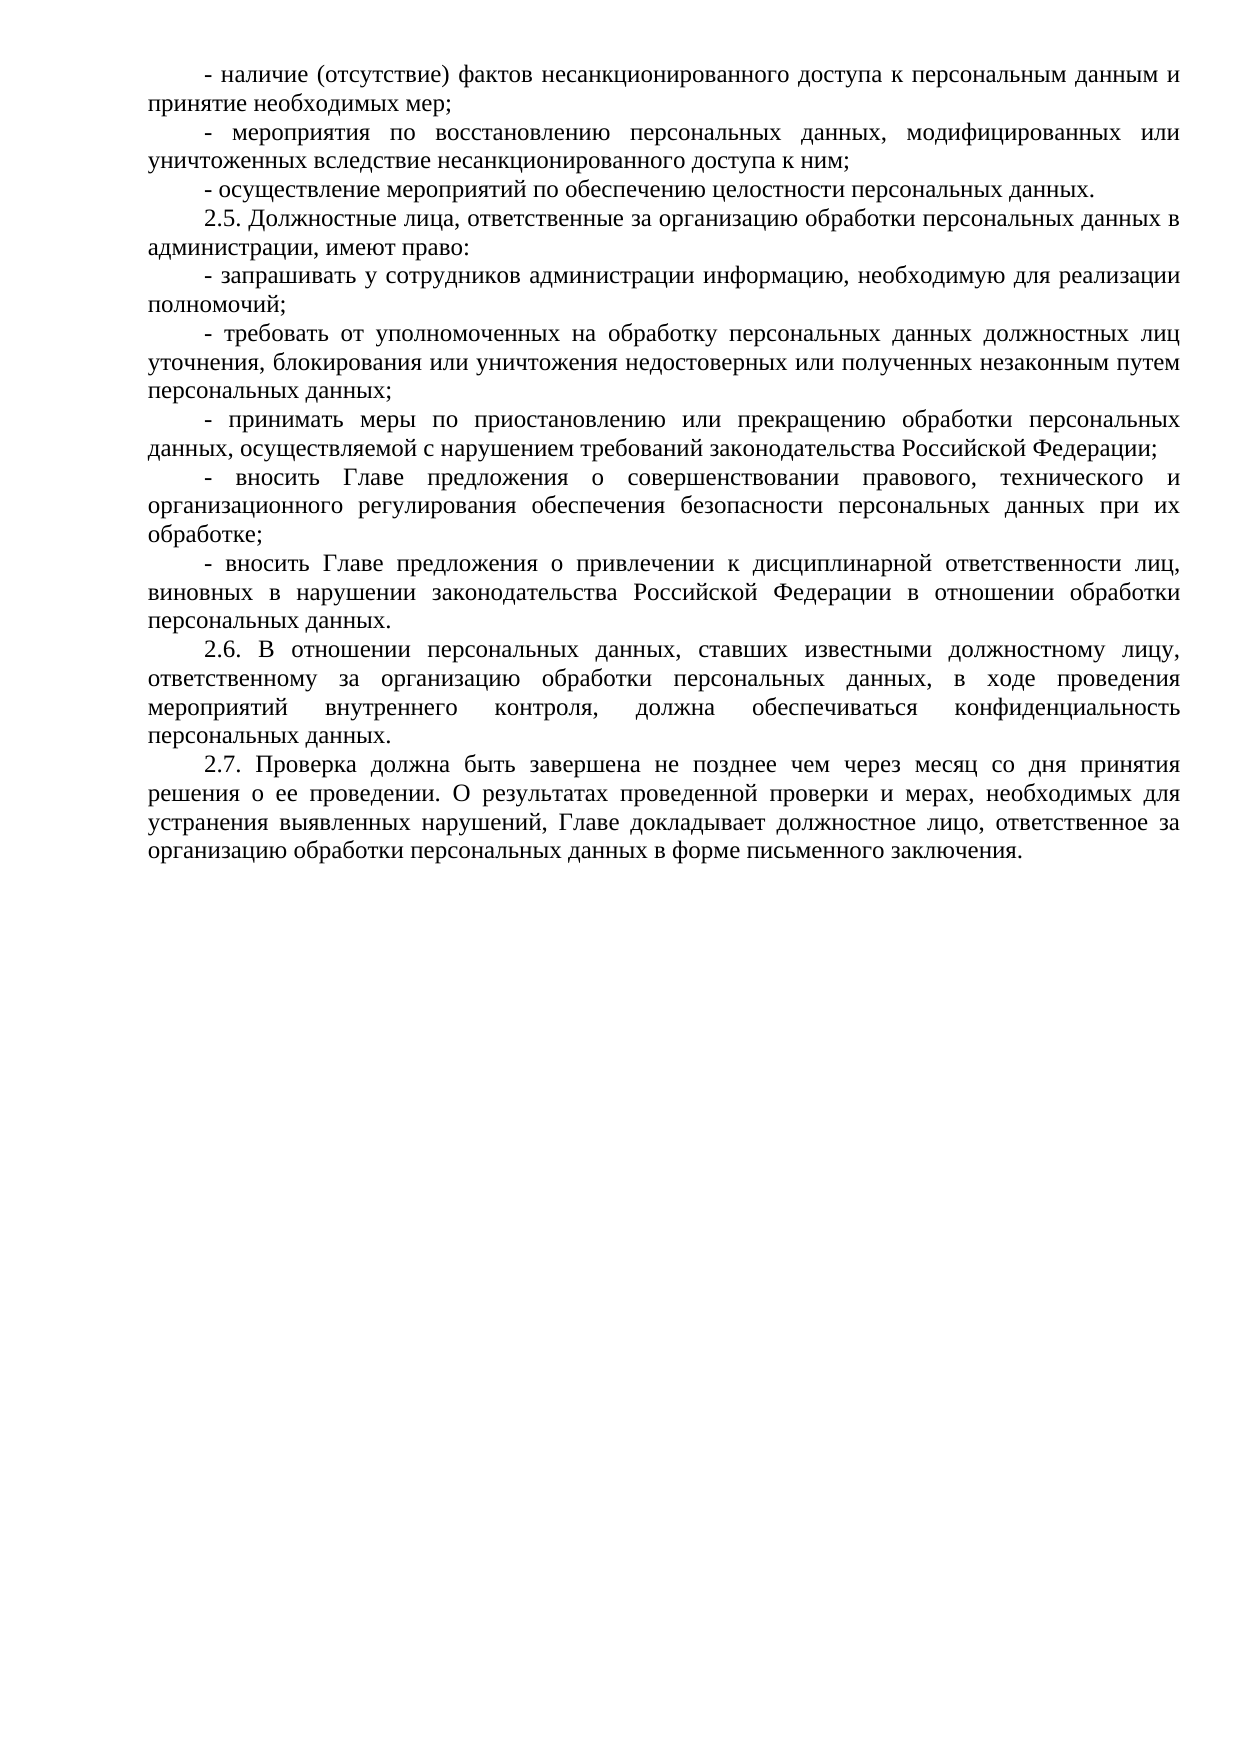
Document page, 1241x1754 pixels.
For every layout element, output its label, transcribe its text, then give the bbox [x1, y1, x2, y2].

text 2.7. Проверка должна быть завершена не позднее чем через месяц со дня принятия решения о ее проведении. О результатах проведенной проверки и мерах, необходимых для устранения выявленных нарушений, Главе докладывает должностное лицо, ответственное за организацию обработки персональных данных в форме письменного заключения. [148, 749, 1181, 864]
text 2.6. В отношении персональных данных, ставших известными должностному лицу, ответственному за организацию обработки персональных данных, в ходе проведения мероприятий внутреннего контроля, должна обеспечиваться конфиденциальность персональных данных. [148, 634, 1181, 749]
text - осуществление мероприятий по обеспечению целостности персональных данных. [148, 174, 1181, 203]
text - вносить Главе предложения о привлечении к дисциплинарной ответственности лиц, виновных в нарушении законодательства Российской Федерации в отношении обработки персональных данных. [148, 548, 1181, 634]
text - требовать от уполномоченных на обработку персональных данных должностных лиц уточнения, блокирования или уничтожения недостоверных или полученных незаконным путем персональных данных; [148, 318, 1181, 404]
text - вносить Главе предложения о совершенствовании правового, технического и организационного регулирования обеспечения безопасности персональных данных при их обработке; [148, 462, 1181, 548]
text - принимать меры по приостановлению или прекращению обработки персональных данных, осуществляемой с нарушением требований законодательства Российской Федерации; [148, 404, 1181, 462]
text 2.5. Должностные лица, ответственные за организацию обработки персональных данных в администрации, имеют право: [148, 203, 1181, 260]
text - мероприятия по восстановлению персональных данных, модифицированных или уничтоженных вследствие несанкционированного доступа к ним; [148, 117, 1181, 174]
text - наличие (отсутствие) фактов несанкционированного доступа к персональным данным и принятие необходимых мер; [148, 59, 1181, 117]
text - запрашивать у сотрудников администрации информацию, необходимую для реализации полномочий; [148, 260, 1181, 318]
